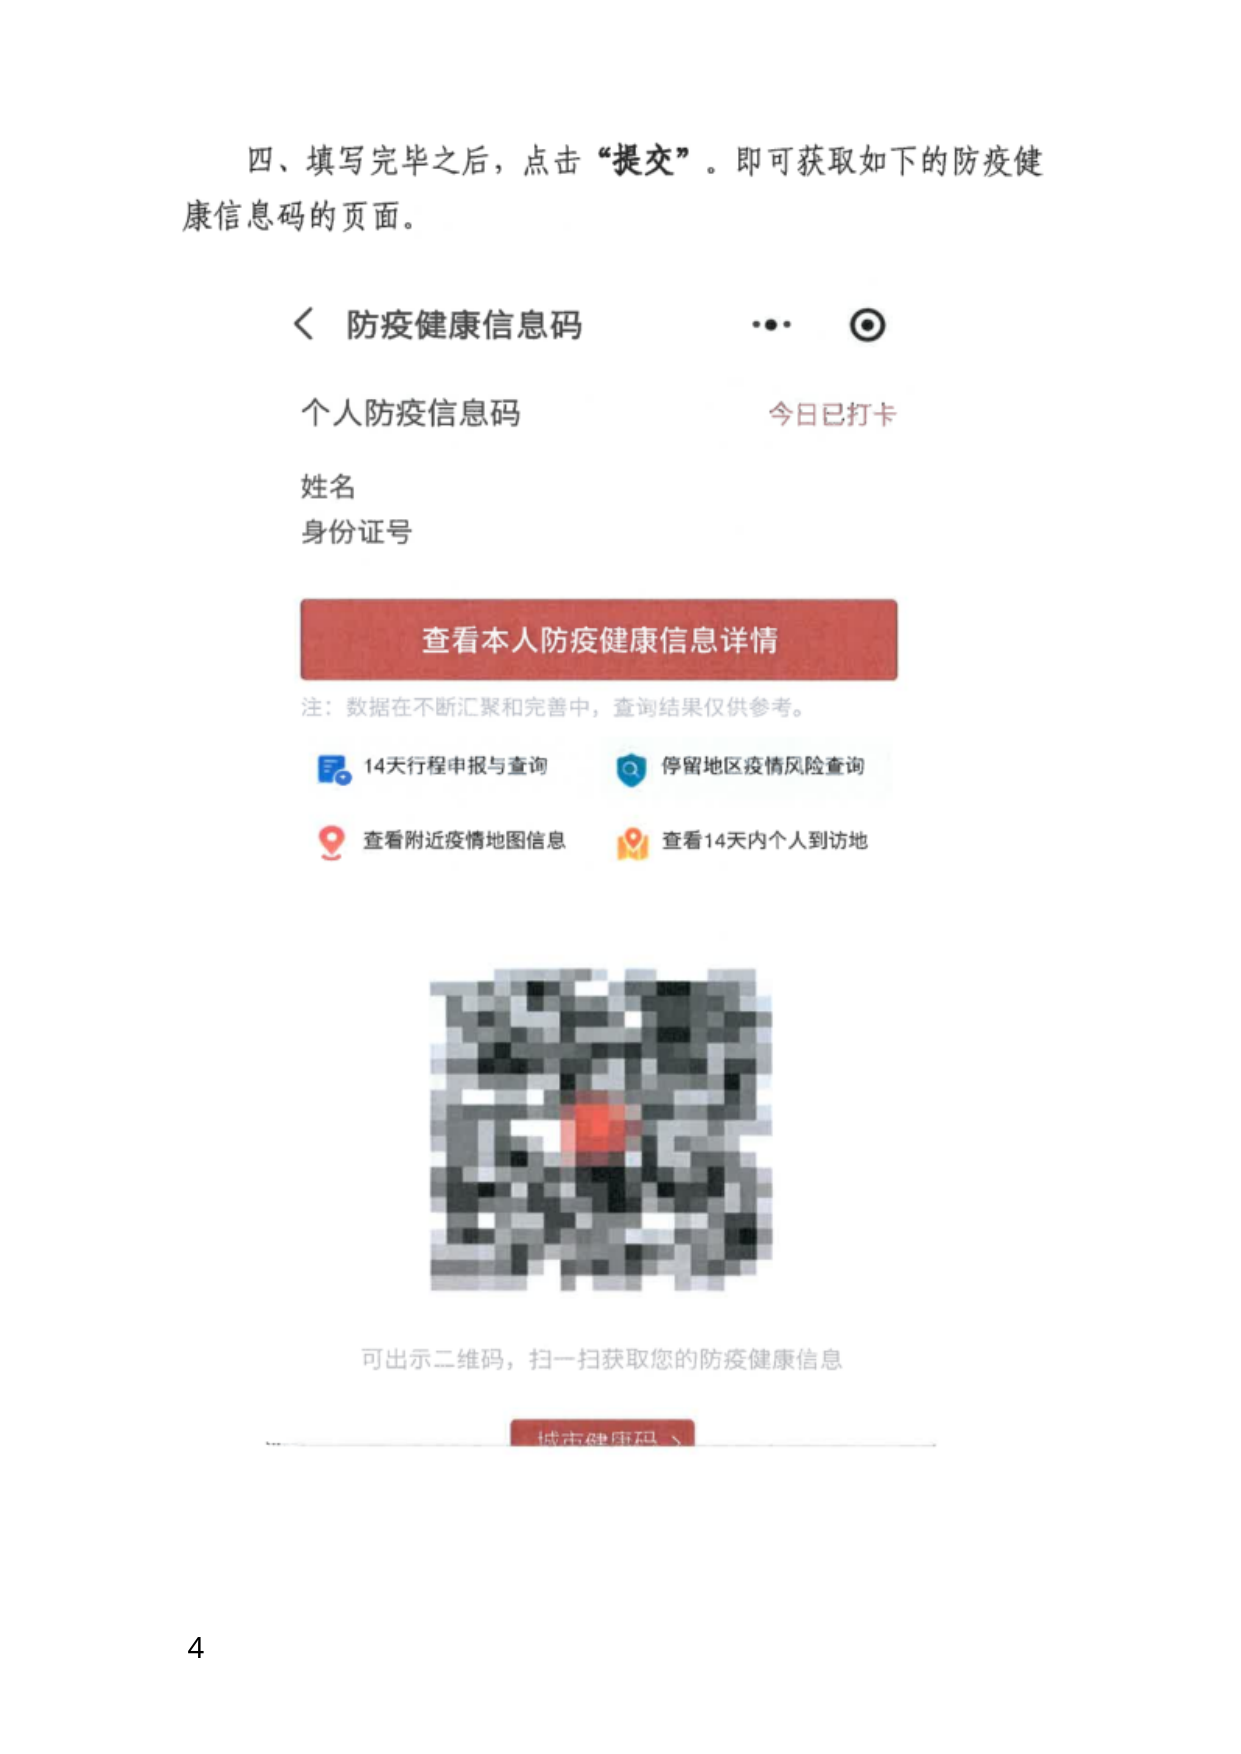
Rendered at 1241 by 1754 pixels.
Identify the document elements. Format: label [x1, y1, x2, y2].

picture [27, 96, 1181, 1536]
